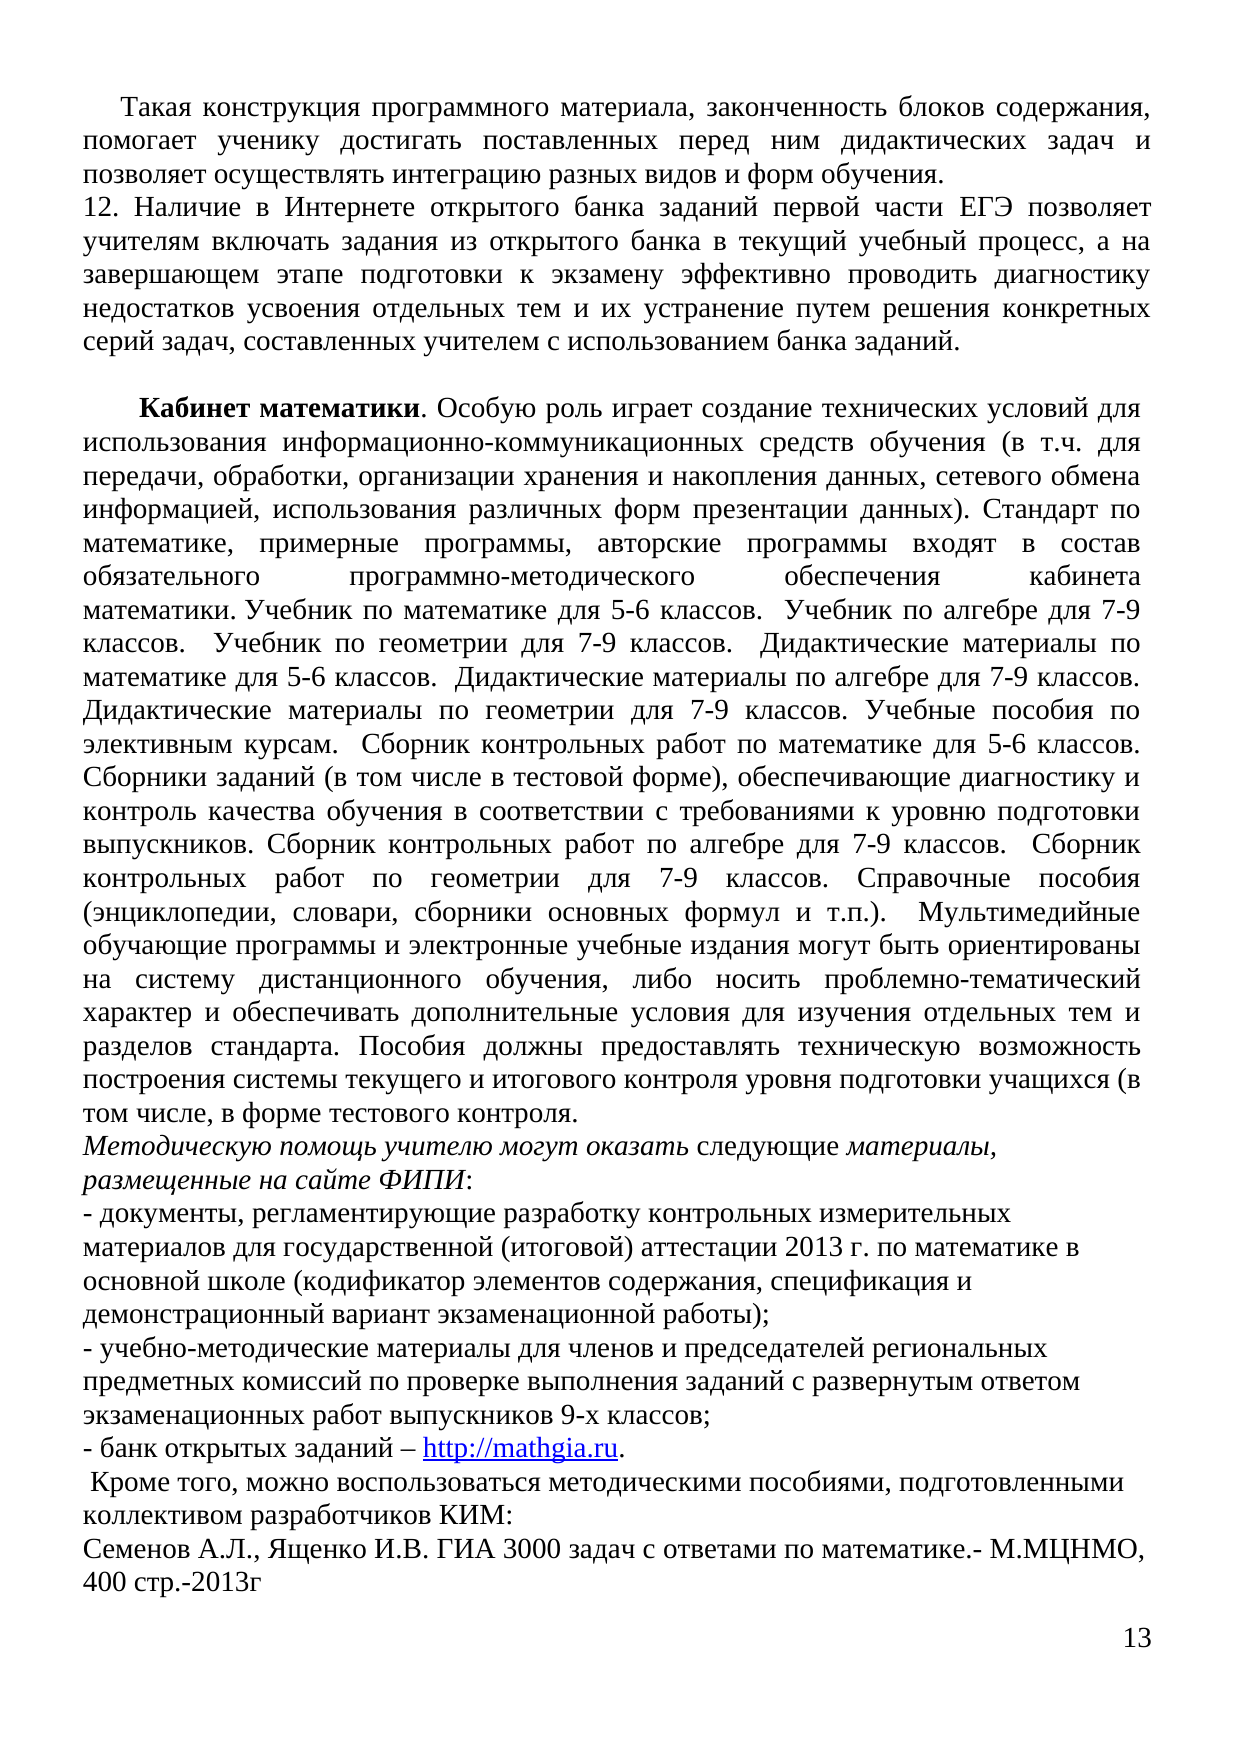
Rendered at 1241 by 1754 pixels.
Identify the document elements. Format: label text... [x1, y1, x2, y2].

text - учебно-методические материалы для членов и председателей региональных предметных комиссий по проверке выполнения заданий с развернутым ответом экзаменационных работ выпускников 9-х классов; [83, 1330, 1152, 1430]
text Кроме того, можно воспользоваться методическими пособиями, подготовленными коллективом разработчиков КИМ: [83, 1464, 1152, 1531]
text 12. Наличие в Интернете открытого банка заданий первой части ЕГЭ позволяет учителям включать задания из открытого банка в текущий учебный процесс, а на завершающем этапе подготовки к экзамену эффективно проводить диагностику недостатков усвоения отдельных тем и их устранение путем решения конкретных серий задач, составленных учителем с использованием банка заданий. [83, 189, 1152, 357]
text - документы, регламентирующие разработку контрольных измерительных материалов для государственной (итоговой) аттестации . по математике в основной школе (кодификатор элементов содержания, спецификация и демонстрационный вариант экзаменационной работы); [83, 1196, 1152, 1330]
text Такая конструкция программного материала, законченность блоков содержания, помогает ученику достигать поставленных перед ним дидактических задач и позволяет осуществлять интеграцию разных видов и форм обучения. [83, 89, 1152, 189]
text Методическую помощь учителю могут оказать следующие материалы, размещенные на сайте ФИПИ: [83, 1128, 1152, 1196]
text Кабинет математики. Особую роль играет создание технических условий для использования информационно-коммуникационных средств обучения (в т.ч. для передачи, обработки, организации хранения и накопления данных, сетевого обмена информацией, использования различных форм презентации данных). Стандарт по математике, примерные программы, авторские программы входят в состав обязательного программно-методического обеспечения кабинета математики. Учебник по математике для 5-6 классов. Учебник по алгебре для 7-9 классов. Учебник по геометрии для 7-9 классов. Дидактические материалы по математике для 5-6 классов. Дидактические материалы по алгебре для 7-9 классов. Дидактические материалы по геометрии для 7-9 классов. Учебные пособия по элективным курсам. Сборник контрольных работ по математике для 5-6 классов. Сборники заданий (в том числе в тестовой форме), обеспечивающие диагностику и контроль качества обучения в соответствии с требованиями к уровню подготовки выпускников. Сборник контрольных работ по алгебре для 7-9 классов. Сборник контрольных работ по геометрии для 7-9 классов. Справочные пособия (энциклопедии, словари, сборники основных формул и т.п.). Мультимедийные обучающие программы и электронные учебные издания могут быть ориентированы на систему дистанционного обучения, либо носить проблемно-тематический характер и обеспечивать дополнительные условия для изучения отдельных тем и разделов стандарта. Пособия должны предоставлять техническую возможность построения системы текущего и итогового контроля уровня подготовки учащихся (в том числе, в форме тестового контроля. [83, 391, 1142, 1128]
text Семенов А.Л., Ященко И.В. ГИА 3000 задач с ответами по математике.- М.МЦНМО, 400 стр.-2013г [83, 1531, 1152, 1598]
text - банк открытых заданий – http://mathgia.ru. [83, 1430, 1152, 1464]
